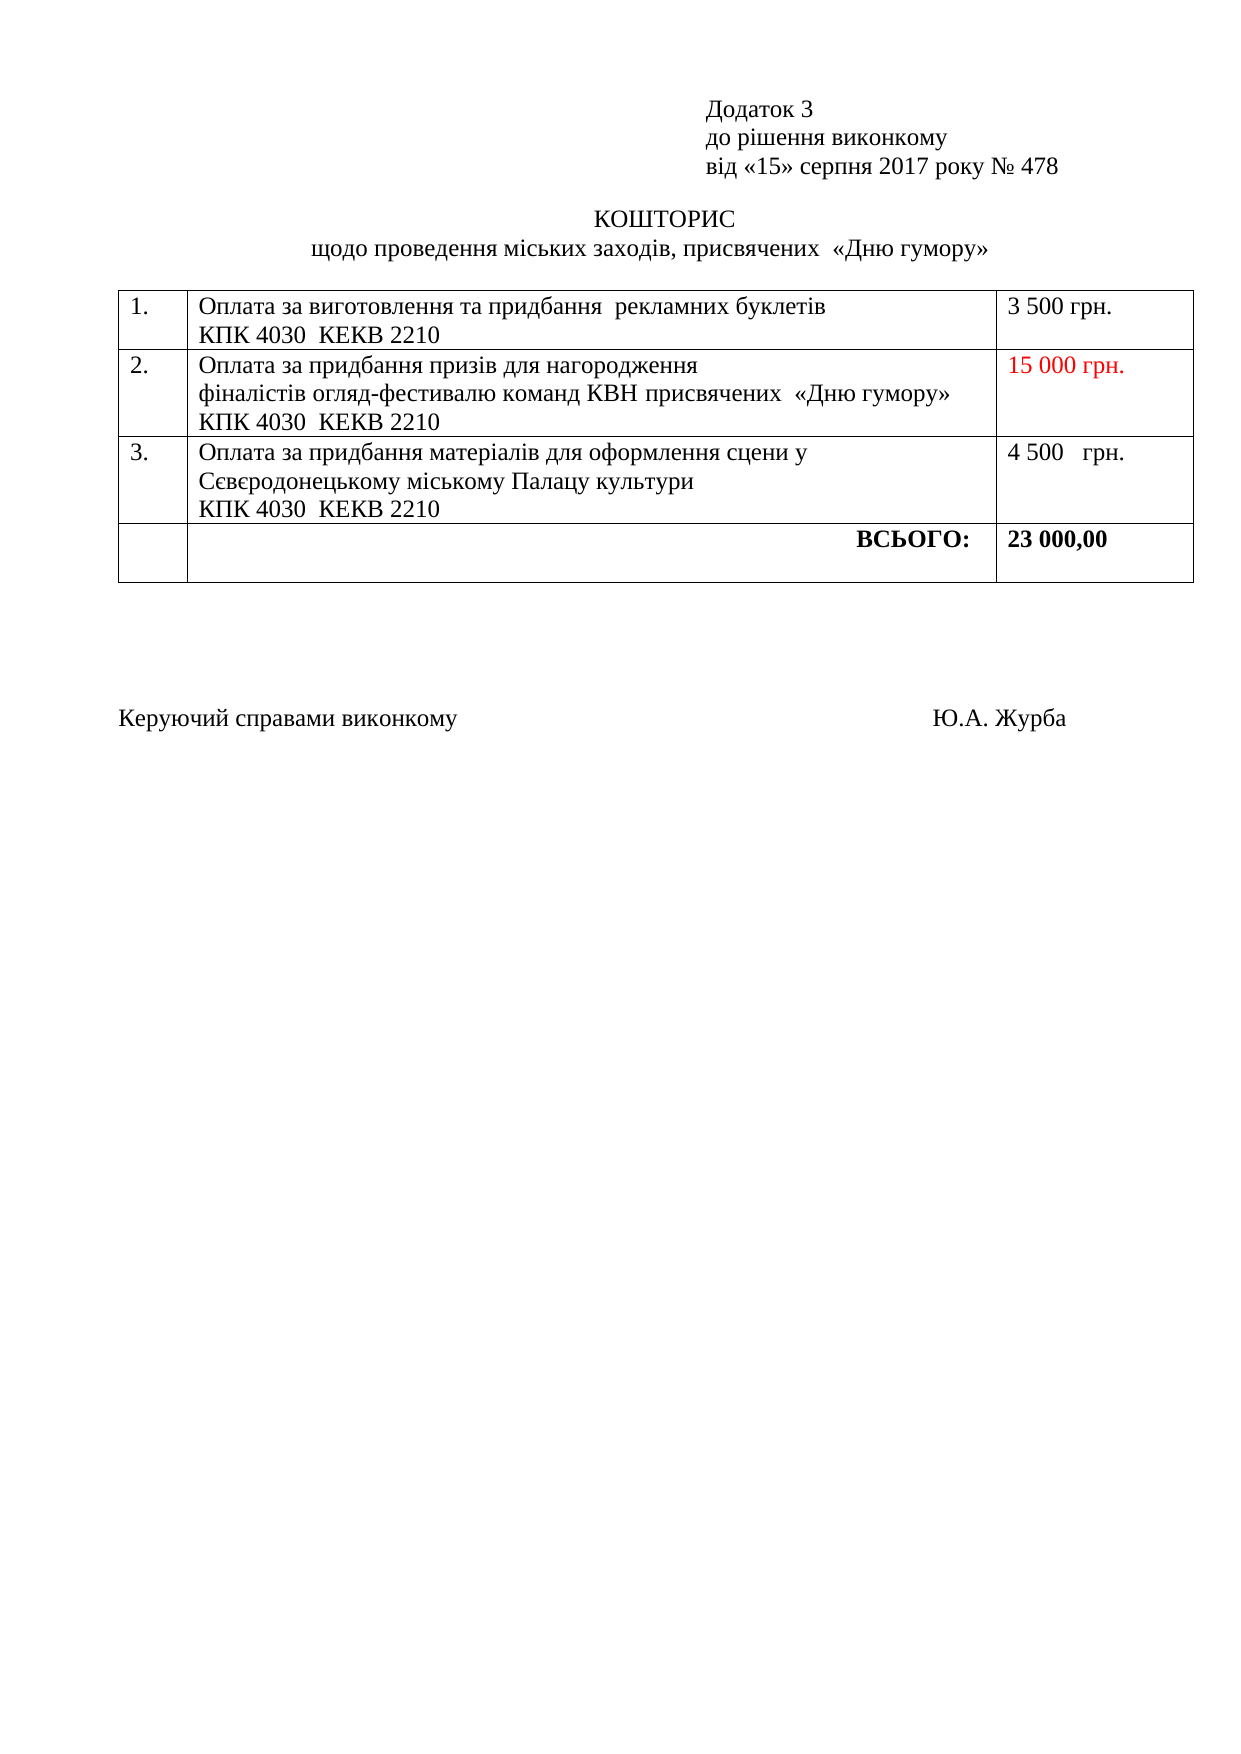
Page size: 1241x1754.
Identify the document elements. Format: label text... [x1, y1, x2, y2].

text КОШТОРИС [148, 204, 1181, 233]
table_header Оплата за виготовлення та придбання рекламних буклетів КПК 4030 КЕКВ 2210 [188, 291, 996, 349]
table_cell Оплата за придбання матеріалів для оформлення сцени у Сєвєродонецькому міському Палацу культури КПК 4030 КЕКВ 2210 [188, 437, 996, 523]
text до рішення виконкому [118, 122, 1181, 151]
table_header 3 500 грн. [997, 291, 1193, 349]
table_cell 2. [119, 350, 187, 436]
table_cell 3. [119, 437, 187, 523]
table_cell 15 000 грн. [997, 350, 1193, 436]
table_cell ВСЬОГО: [188, 524, 996, 582]
table_cell 4 500 грн. [997, 437, 1193, 523]
table_cell [119, 524, 187, 582]
table_cell Оплата за придбання призів для нагородження фіналістів огляд-фестивалю команд КВН присвячених «Дню гумору» КПК 4030 КЕКВ 2210 [188, 350, 996, 436]
table_header 1. [119, 291, 187, 349]
text Додаток 3 [118, 94, 1181, 122]
text щодо проведення міських заходів, присвячених «Дню гумору» [118, 233, 1181, 261]
text Керуючий справами виконкому Ю.А. Журба [118, 703, 1181, 731]
text від «15» серпня 2017 року № 478 [118, 151, 1181, 180]
table_cell 23 000,00 [997, 524, 1193, 582]
